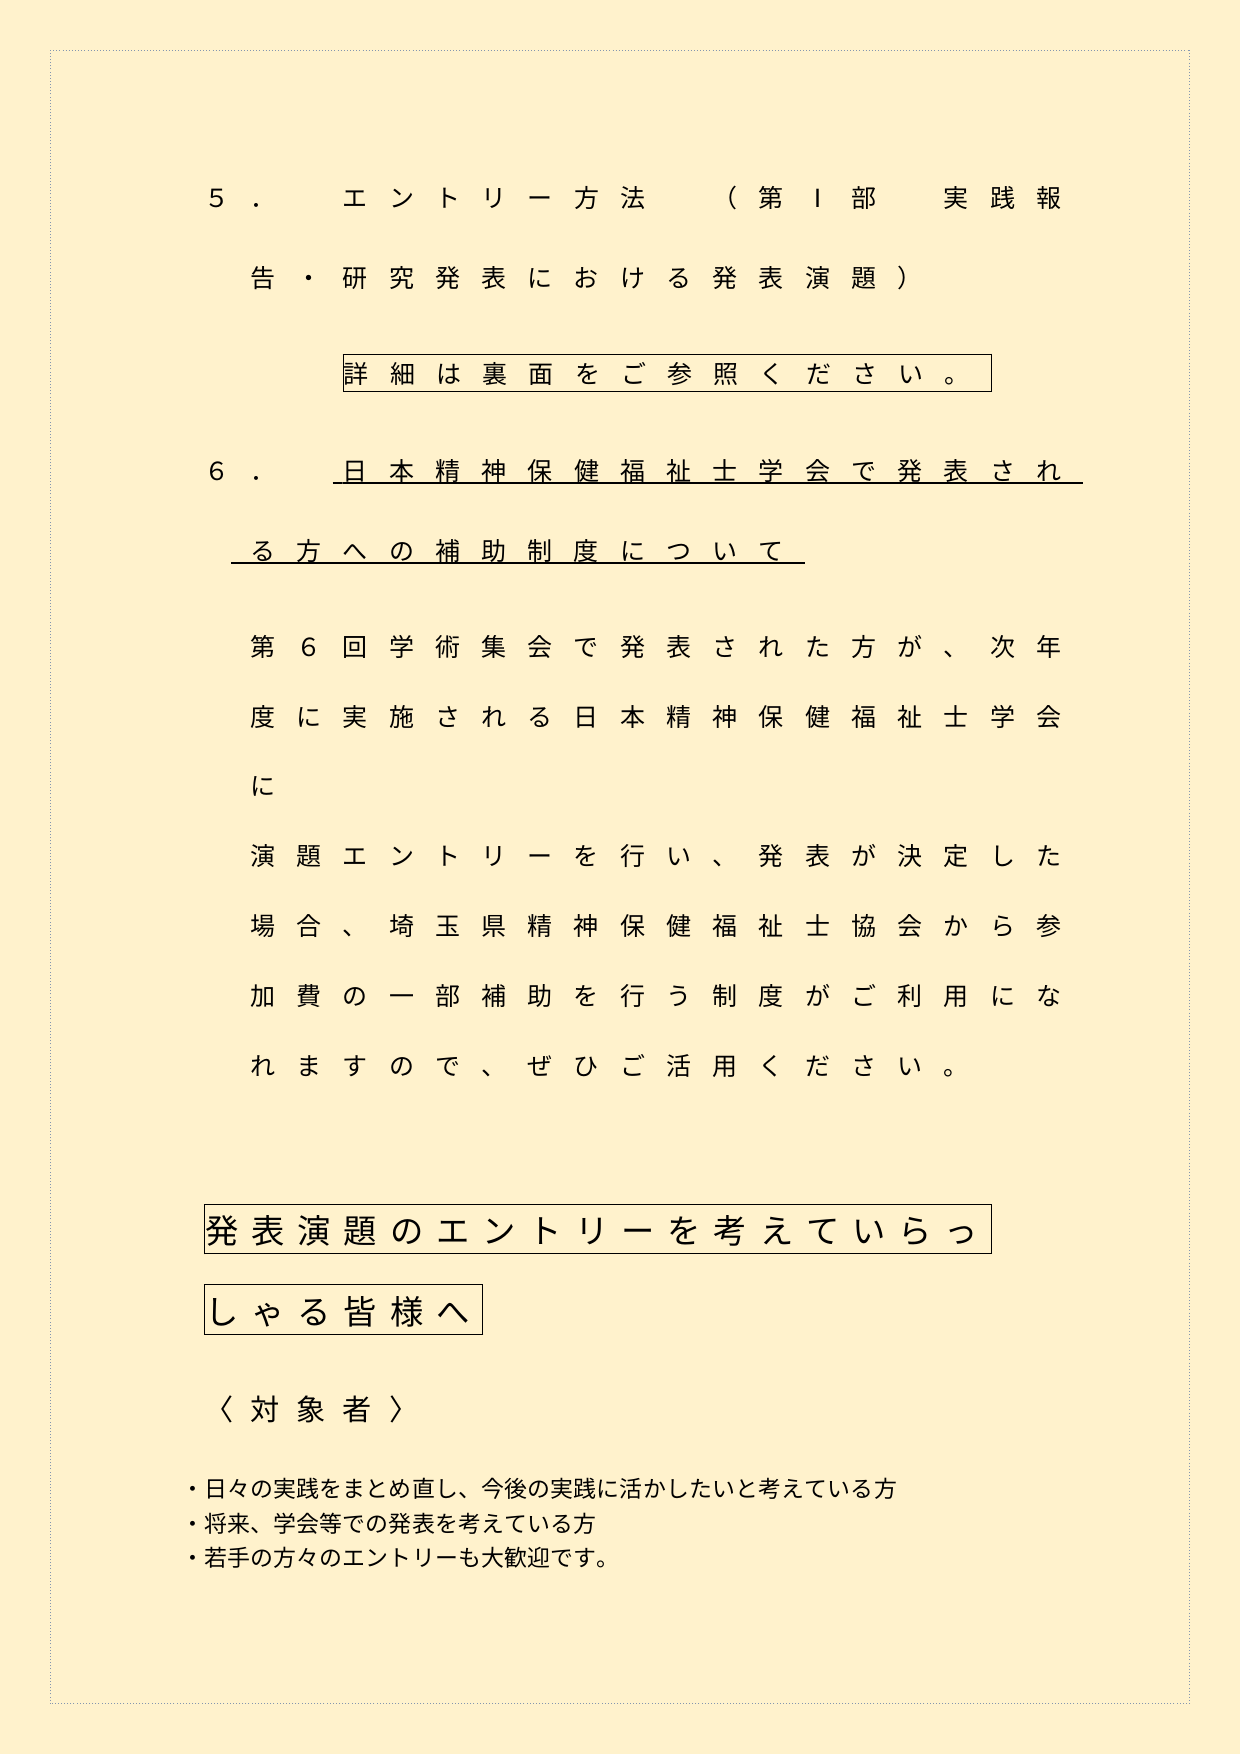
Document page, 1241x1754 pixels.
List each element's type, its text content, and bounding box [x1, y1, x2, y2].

list 詳細は裏面をご参照ください。 [231, 338, 1083, 408]
text ・日々の実践をまとめ直し、今後の実践に活かしたいと考えている方 [158, 1470, 1083, 1504]
text 発表演題のエントリーを考えていらっしゃる皆様へ [181, 1194, 1083, 1344]
text ・将来、学会等での発表を考えている方 [158, 1504, 1083, 1539]
text ・若手の方々のエントリーも大歓迎です。 [158, 1539, 1083, 1574]
list 日本精神保健福祉士学会で発表される方への補助制度について [181, 434, 1083, 584]
text 〈対象者〉 [181, 1373, 1083, 1443]
list エントリー方法 （第Ⅰ部 実践報告・研究発表における発表演題） [181, 162, 1083, 312]
text 演題エントリーを行い、発表が決定した場合、埼玉県精神保健福祉士協会から参加費の一部補助を行う制度がご利用になれますので、ぜひご活用ください。 [231, 820, 1083, 1099]
text 第６回学術集会で発表された方が、次年度に実施される日本精神保健福祉士学会に [231, 610, 1083, 820]
